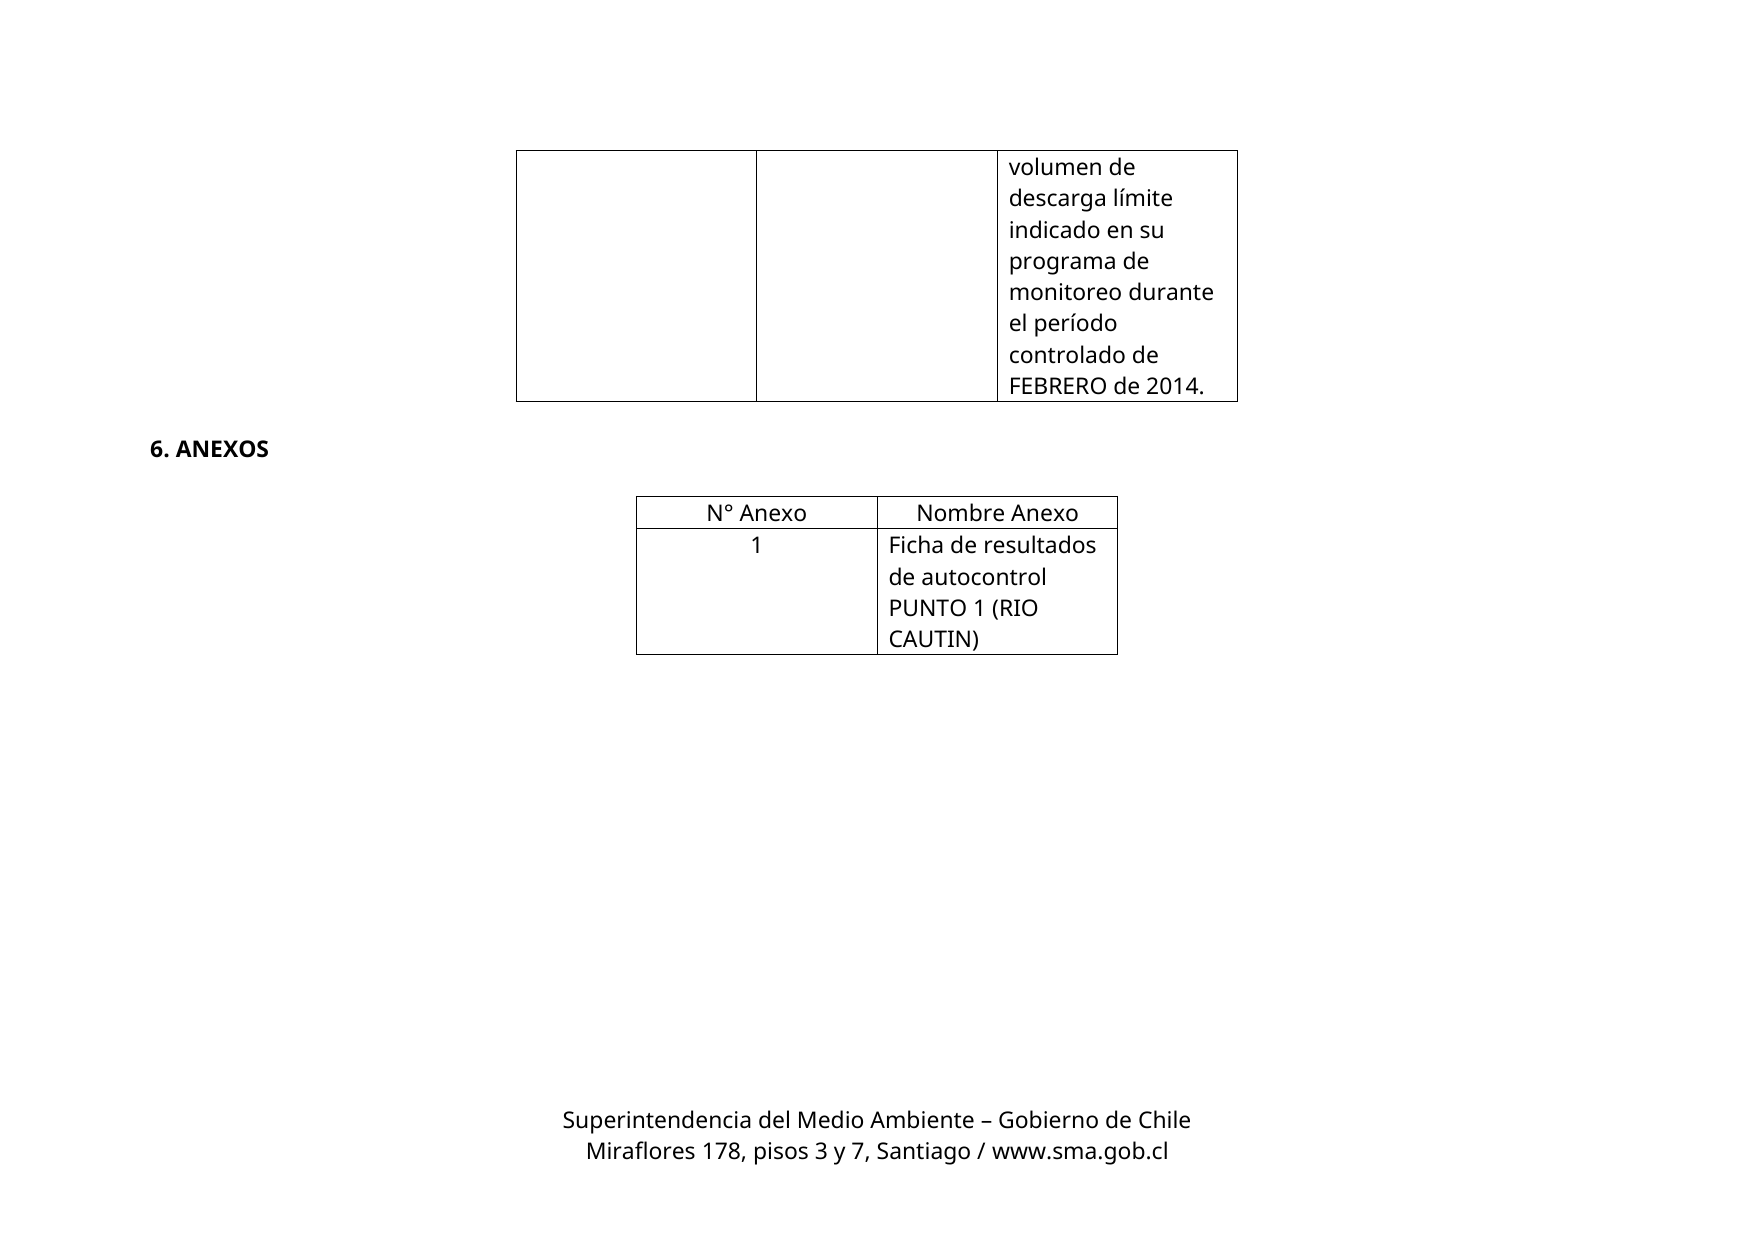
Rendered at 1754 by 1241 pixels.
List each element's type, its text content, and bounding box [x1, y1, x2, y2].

table_cell 6 [517, 151, 756, 401]
text 6. ANEXOS [150, 402, 1604, 464]
table_cell Ficha de resultados de autocontrol PUNTO 1 (RIO CAUTIN) [878, 529, 1117, 654]
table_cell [757, 151, 997, 401]
table_cell 1 [637, 529, 877, 654]
table_header Nombre Anexo [878, 497, 1117, 528]
table_header N° Anexo [637, 497, 877, 528]
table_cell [998, 151, 1237, 401]
